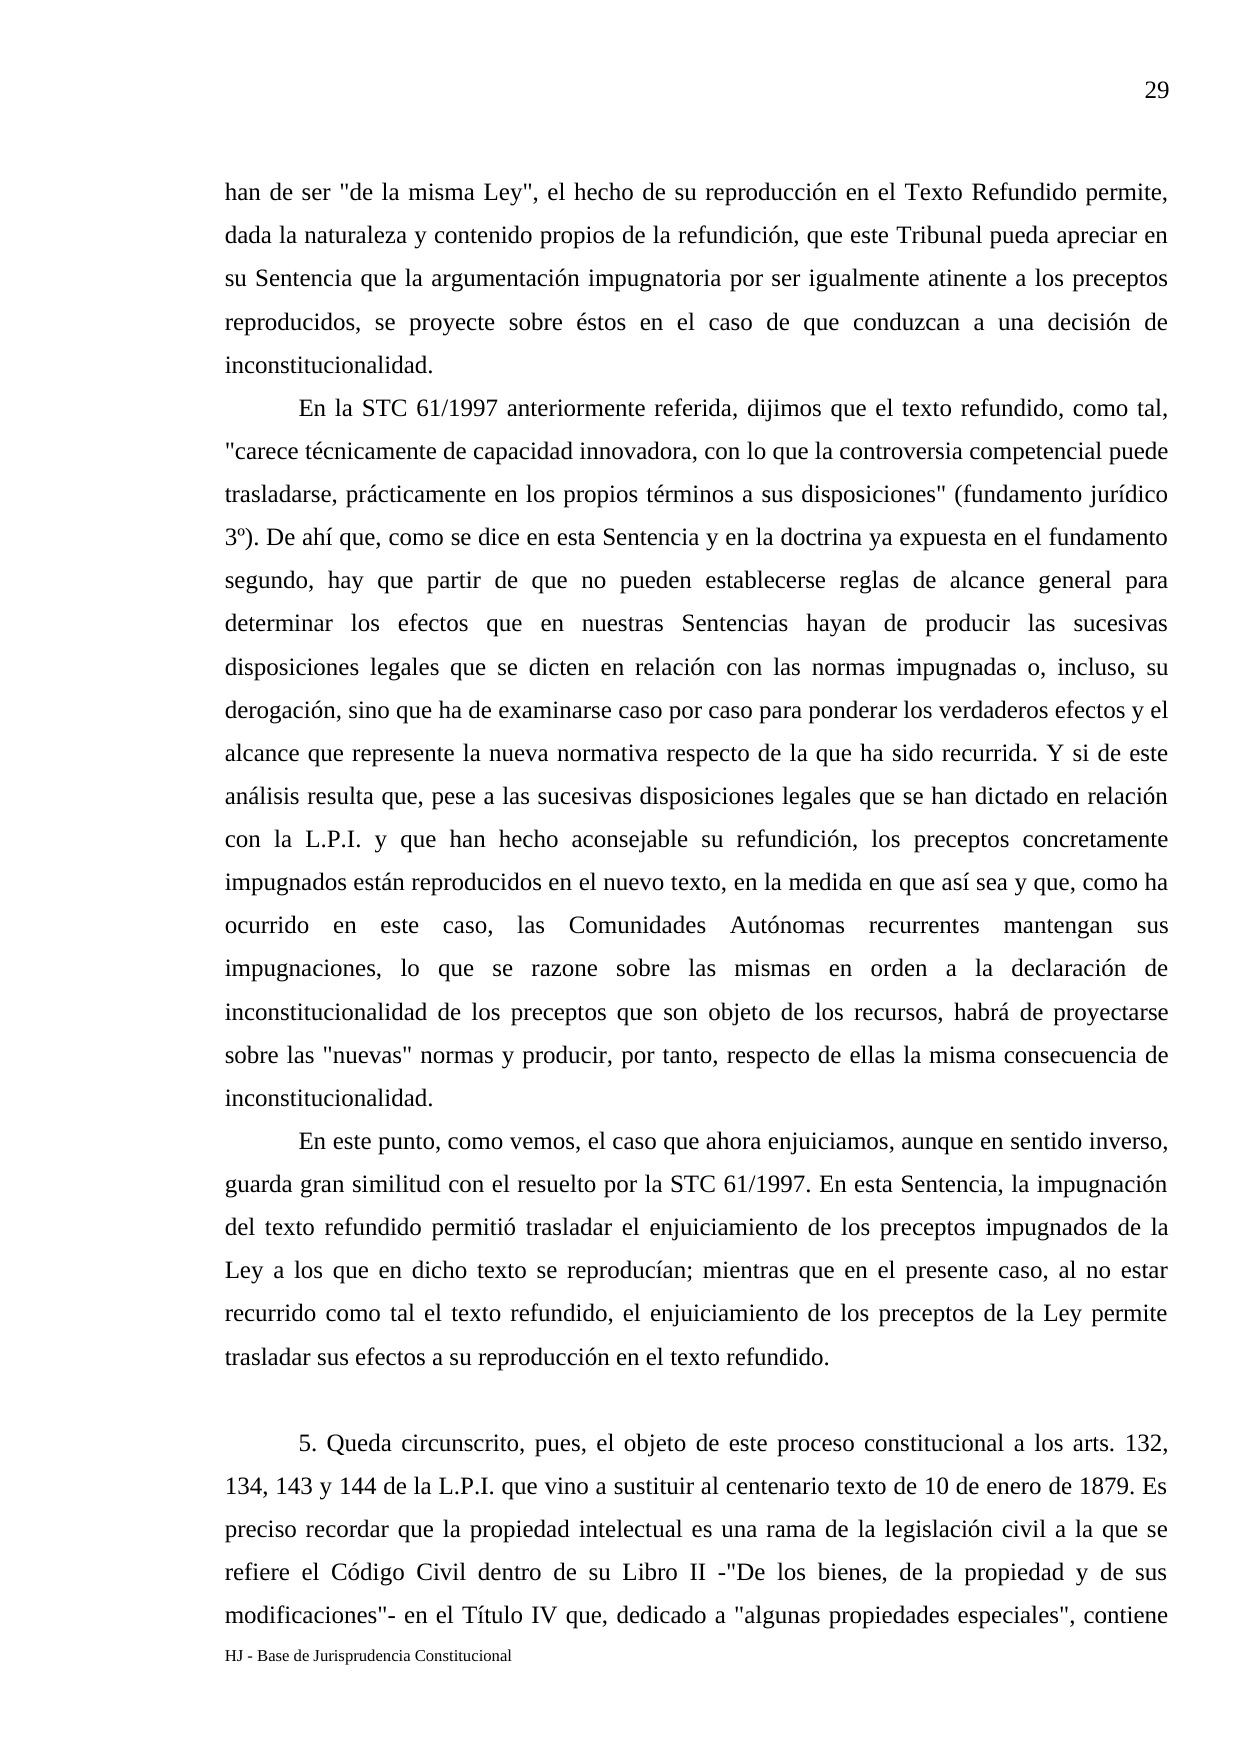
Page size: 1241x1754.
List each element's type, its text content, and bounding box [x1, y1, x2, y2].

text En la STC 61/1997 anteriormente referida, dijimos que el texto refundido, como tal, "carece técnicamente de capacidad innovadora, con lo que la controversia competencial puede trasladarse, prácticamente en los propios términos a sus disposiciones" (fundamento jurídico 3º). De ahí que, como se dice en esta Sentencia y en la doctrina ya expuesta en el fundamento segundo, hay que partir de que no pueden establecerse reglas de alcance general para determinar los efectos que en nuestras Sentencias hayan de producir las sucesivas disposiciones legales que se dicten en relación con las normas impugnadas o, incluso, su derogación, sino que ha de examinarse caso por caso para ponderar los verdaderos efectos y el alcance que represente la nueva normativa respecto de la que ha sido recurrida. Y si de este análisis resulta que, pese a las sucesivas disposiciones legales que se han dictado en relación con la L.P.I. y que han hecho aconsejable su refundición, los preceptos concretamente impugnados están reproducidos en el nuevo texto, en la medida en que así sea y que, como ha ocurrido en este caso, las Comunidades Autónomas recurrentes mantengan sus impugnaciones, lo que se razone sobre las mismas en orden a la declaración de inconstitucionalidad de los preceptos que son objeto de los recursos, habrá de proyectarse sobre las "nuevas" normas y producir, por tanto, respecto de ellas la misma consecuencia de inconstitucionalidad. [224, 393, 1169, 1112]
text En este punto, como vemos, el caso que ahora enjuiciamos, aunque en sentido inverso, guarda gran similitud con el resuelto por la STC 61/1997. En esta Sentencia, la impugnación del texto refundido permitió trasladar el enjuiciamiento de los preceptos impugnados de la Ley a los que en dicho texto se reproducían; mientras que en el presente caso, al no estar recurrido como tal el texto refundido, el enjuiciamiento de los preceptos de la Ley permite trasladar sus efectos a su reproducción en el texto refundido. [224, 1126, 1169, 1370]
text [224, 1428, 1169, 1629]
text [224, 177, 1169, 378]
